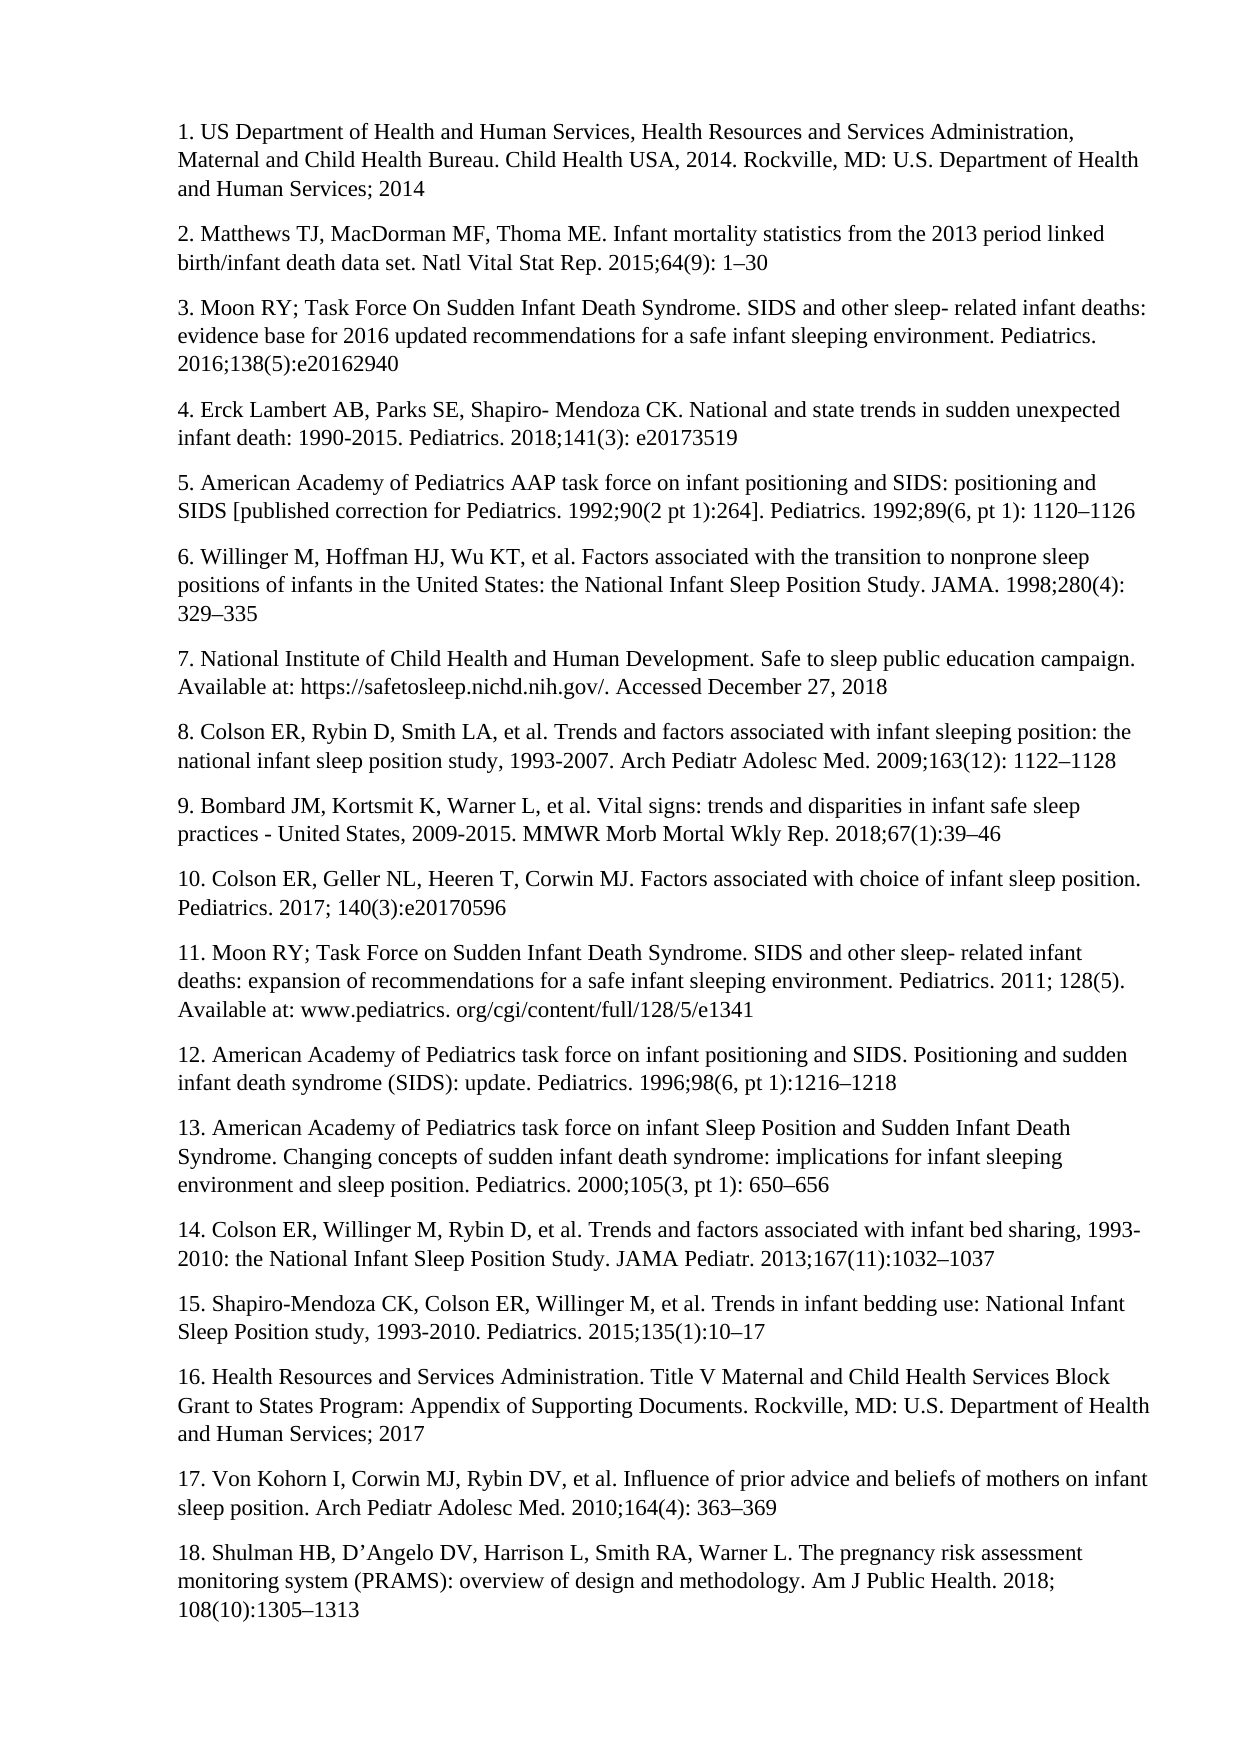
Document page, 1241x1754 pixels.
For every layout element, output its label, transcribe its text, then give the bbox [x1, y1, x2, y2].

text 17. Von Kohorn I, Corwin MJ, Rybin DV, et al. Influence of prior advice and beliefs of mothers on infant sleep position. Arch Pediatr Adolesc Med. 2010;164(4): 363–369 [177, 1465, 1152, 1520]
text 13. American Academy of Pediatrics task force on infant Sleep Position and Sudden Infant Death Syndrome. Changing concepts of sudden infant death syndrome: implications for infant sleeping environment and sleep position. Pediatrics. 2000;105(3, pt 1): 650–656 [177, 1114, 1152, 1198]
text 16. Health Resources and Services Administration. Title V Maternal and Child Health Services Block Grant to States Program: Appendix of Supporting Documents. Rockville, MD: U.S. Department of Health and Human Services; 2017 [177, 1363, 1152, 1447]
text 18. Shulman HB, D’Angelo DV, Harrison L, Smith RA, Warner L. The pregnancy risk assessment monitoring system (PRAMS): overview of design and methodology. Am J Public Health. 2018; 108(10):1305–1313 [177, 1539, 1152, 1622]
text 5. American Academy of Pediatrics AAP task force on infant positioning and SIDS: positioning and SIDS [published correction for Pediatrics. 1992;90(2 pt 1):264]. Pediatrics. 1992;89(6, pt 1): 1120–1126 [177, 469, 1152, 524]
text 14. Colson ER, Willinger M, Rybin D, et al. Trends and factors associated with infant bed sharing, 1993-2010: the National Infant Sleep Position Study. JAMA Pediatr. 2013;167(11):1032–1037 [177, 1216, 1152, 1271]
text 15. Shapiro-Mendoza CK, Colson ER, Willinger M, et al. Trends in infant bedding use: National Infant Sleep Position study, 1993-2010. Pediatrics. 2015;135(1):10–17 [177, 1290, 1152, 1345]
text 8. Colson ER, Rybin D, Smith LA, et al. Trends and factors associated with infant sleeping position: the national infant sleep position study, 1993-2007. Arch Pediatr Adolesc Med. 2009;163(12): 1122–1128 [177, 718, 1152, 773]
text 7. National Institute of Child Health and Human Development. Safe to sleep public education campaign. Available at: https://safetosleep.nichd.nih.gov/. Accessed December 27, 2018 [177, 645, 1152, 699]
text 1. US Department of Health and Human Services, Health Resources and Services Administration, Maternal and Child Health Bureau. Child Health USA, 2014. Rockville, MD: U.S. Department of Health and Human Services; 2014 [177, 118, 1152, 201]
text 3. Moon RY; Task Force On Sudden Infant Death Syndrome. SIDS and other sleep- related infant deaths: evidence base for 2016 updated recommendations for a safe infant sleeping environment. Pediatrics. 2016;138(5):e20162940 [177, 294, 1152, 377]
text 4. Erck Lambert AB, Parks SE, Shapiro- Mendoza CK. National and state trends in sudden unexpected infant death: 1990-2015. Pediatrics. 2018;141(3): e20173519 [177, 396, 1152, 450]
text 9. Bombard JM, Kortsmit K, Warner L, et al. Vital signs: trends and disparities in infant safe sleep practices - United States, 2009-2015. MMWR Morb Mortal Wkly Rep. 2018;67(1):39–46 [177, 792, 1152, 847]
text 12. American Academy of Pediatrics task force on infant positioning and SIDS. Positioning and sudden infant death syndrome (SIDS): update. Pediatrics. 1996;98(6, pt 1):1216–1218 [177, 1041, 1152, 1096]
text 6. Willinger M, Hoffman HJ, Wu KT, et al. Factors associated with the transition to nonprone sleep positions of infants in the United States: the National Infant Sleep Position Study. JAMA. 1998;280(4): 329–335 [177, 543, 1152, 626]
text 2. Matthews TJ, MacDorman MF, Thoma ME. Infant mortality statistics from the 2013 period linked birth/infant death data set. Natl Vital Stat Rep. 2015;64(9): 1–30 [177, 220, 1152, 275]
text 11. Moon RY; Task Force on Sudden Infant Death Syndrome. SIDS and other sleep- related infant deaths: expansion of recommendations for a safe infant sleeping environment. Pediatrics. 2011; 128(5). Available at: www.pediatrics. org/cgi/content/full/128/5/e1341 [177, 939, 1152, 1022]
text 10. Colson ER, Geller NL, Heeren T, Corwin MJ. Factors associated with choice of infant sleep position. Pediatrics. 2017; 140(3):e20170596 [177, 865, 1152, 920]
